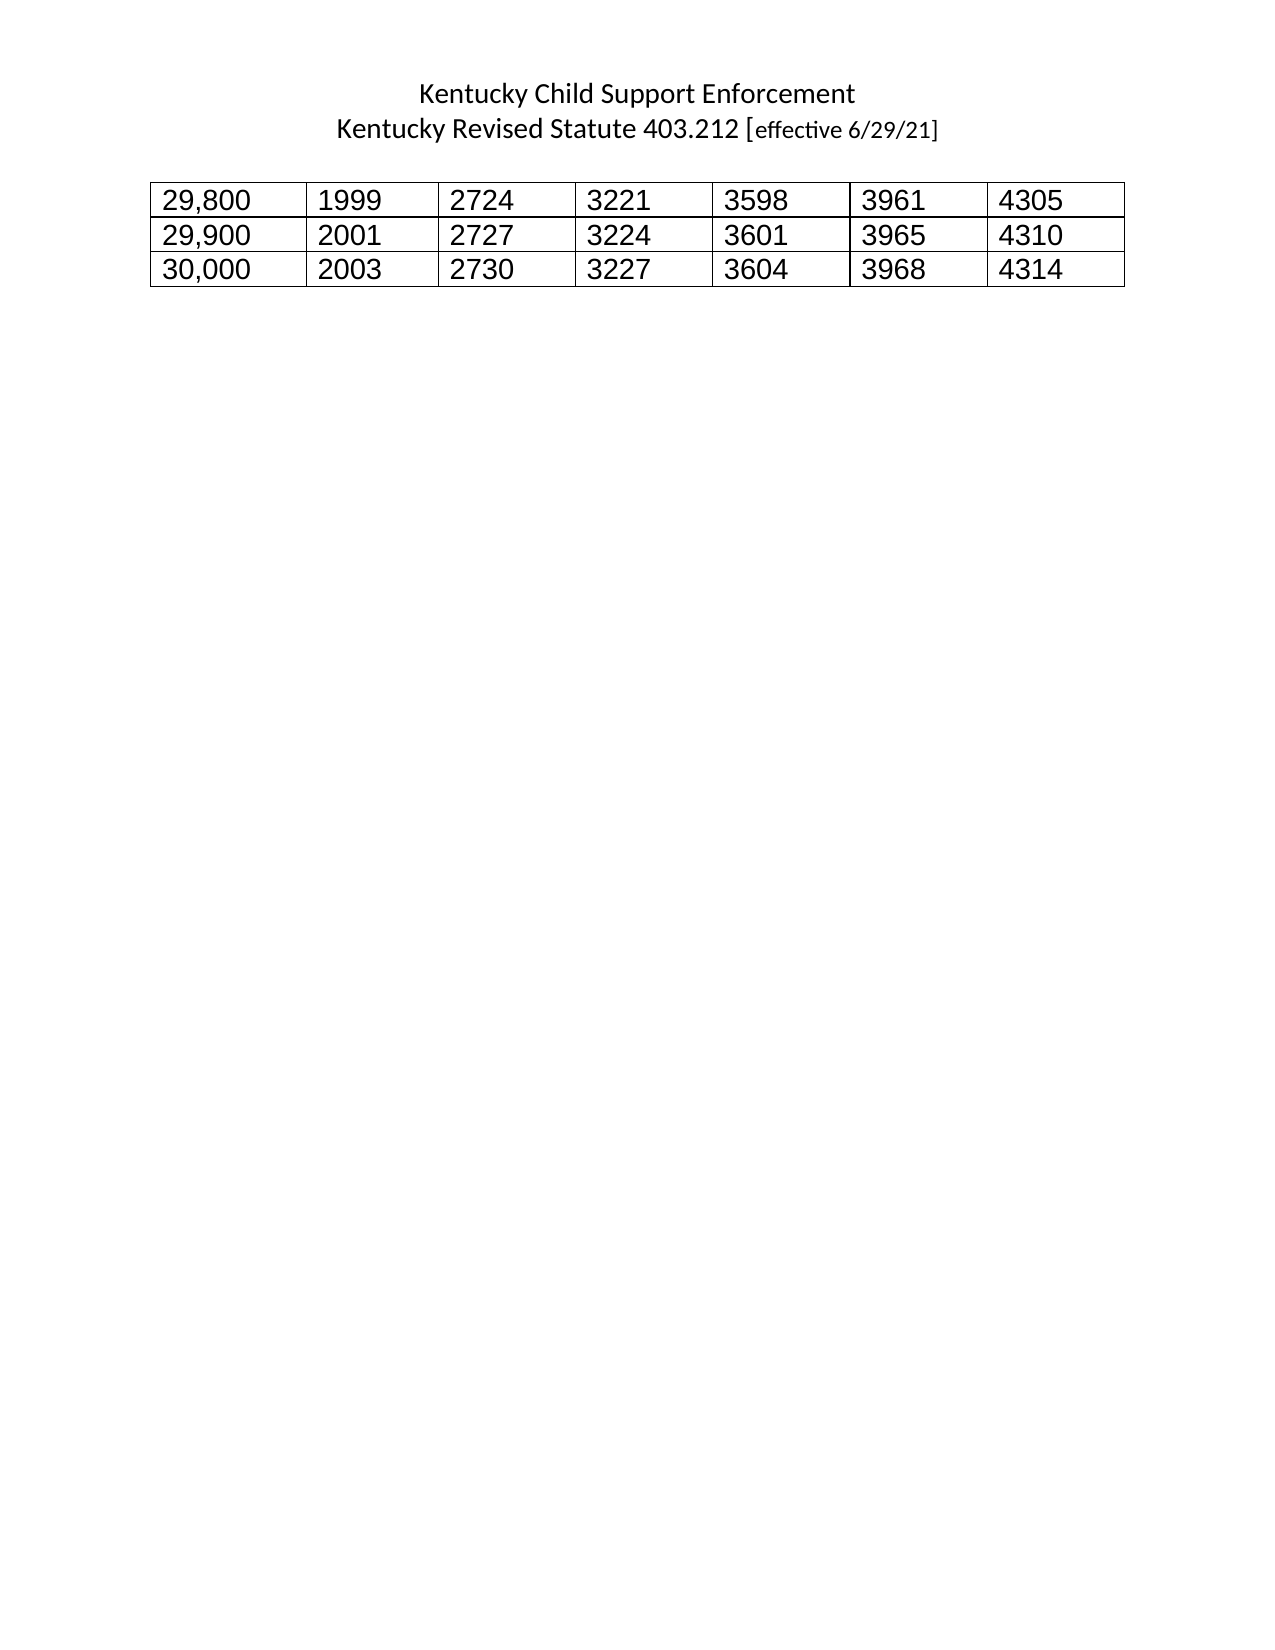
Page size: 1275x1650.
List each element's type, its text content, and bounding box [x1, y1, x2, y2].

table_cell 2727 [439, 218, 575, 251]
table_cell 30,000 [151, 252, 306, 286]
table_cell 3601 [713, 218, 849, 251]
table_cell 4305 [988, 183, 1124, 216]
table_cell 3968 [851, 252, 987, 286]
table_cell 3961 [851, 183, 987, 216]
table_cell 29,800 [151, 183, 306, 216]
table_cell 1999 [307, 183, 438, 216]
table_cell 2001 [307, 218, 438, 251]
table_cell 3598 [713, 183, 849, 216]
table_cell 3227 [576, 252, 712, 286]
table_cell 3221 [576, 183, 712, 216]
table_cell 3224 [576, 218, 712, 251]
table_cell 3965 [851, 218, 987, 251]
table_cell 4314 [988, 252, 1124, 286]
table_cell 3604 [713, 252, 849, 286]
table_cell 2724 [439, 183, 575, 216]
table_cell 4310 [988, 218, 1124, 251]
table_cell 29,900 [151, 218, 306, 251]
table_cell 2730 [439, 252, 575, 286]
table_cell 2003 [307, 252, 438, 286]
